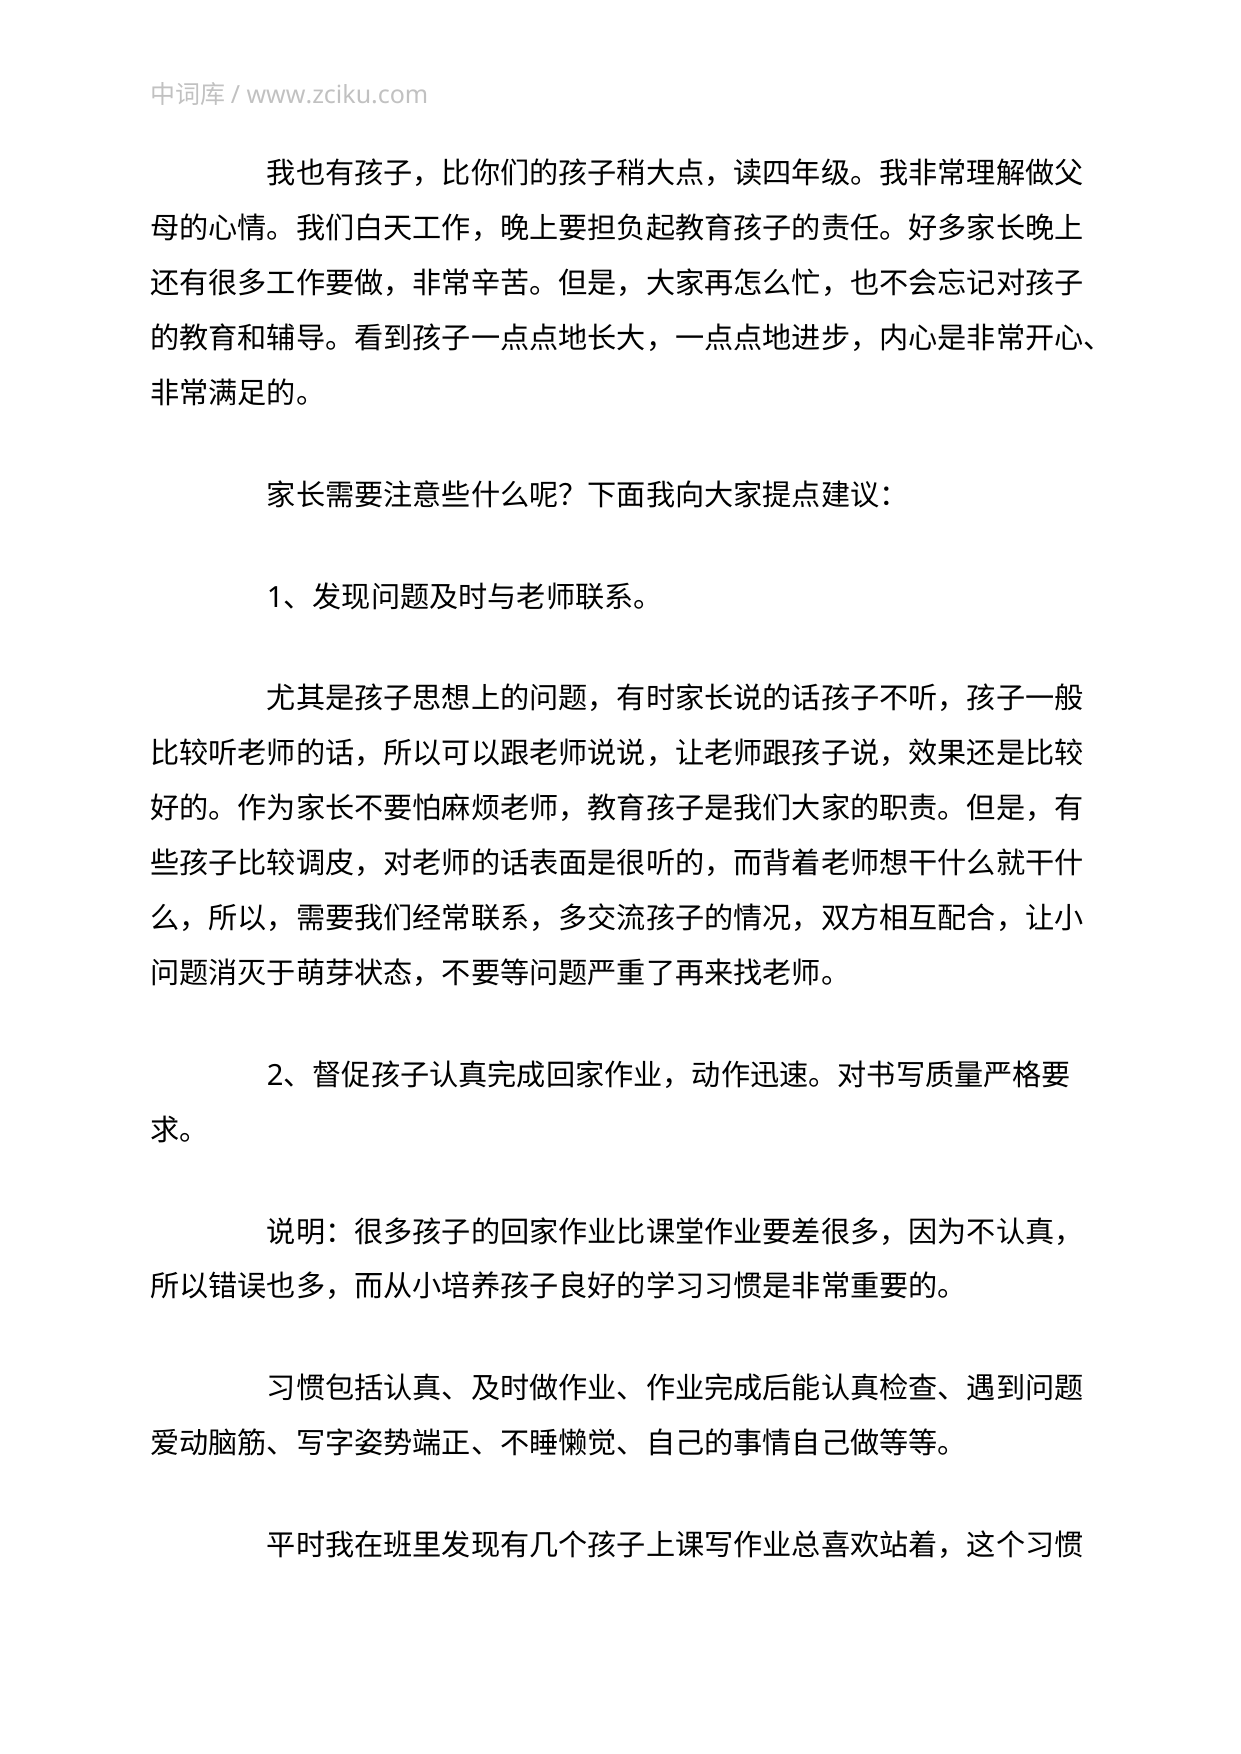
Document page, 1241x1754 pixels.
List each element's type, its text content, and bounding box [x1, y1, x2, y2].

text 我也有孩子，比你们的孩子稍大点，读四年级。我非常理解做父母的心情。我们白天工作，晚上要担负起教育孩子的责任。好多家长晚上还有很多工作要做，非常辛苦。但是，大家再怎么忙，也不会忘记对孩子的教育和辅导。看到孩子一点点地长大，一点点地进步，内心是非常开心、非常满足的。 [150, 150, 1090, 412]
text 尤其是孩子思想上的问题，有时家长说的话孩子不听，孩子一般比较听老师的话，所以可以跟老师说说，让老师跟孩子说，效果还是比较好的。作为家长不要怕麻烦老师，教育孩子是我们大家的职责。但是，有些孩子比较调皮，对老师的话表面是很听的，而背着老师想干什么就干什么，所以，需要我们经常联系，多交流孩子的情况，双方相互配合，让小问题消灭于萌芽状态，不要等问题严重了再来找老师。 [150, 675, 1090, 992]
text 家长需要注意些什么呢？下面我向大家提点建议： [150, 471, 1090, 514]
text 1、发现问题及时与老师联系。 [150, 573, 1090, 616]
text 2、督促孩子认真完成回家作业，动作迅速。对书写质量严格要求。 [150, 1051, 1090, 1149]
text 习惯包括认真、及时做作业、作业完成后能认真检查、遇到问题爱动脑筋、写字姿势端正、不睡懒觉、自己的事情自己做等等。 [150, 1365, 1090, 1462]
text 说明：很多孩子的回家作业比课堂作业要差很多，因为不认真，所以错误也多，而从小培养孩子良好的学习习惯是非常重要的。 [150, 1208, 1090, 1305]
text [150, 1521, 1090, 1564]
